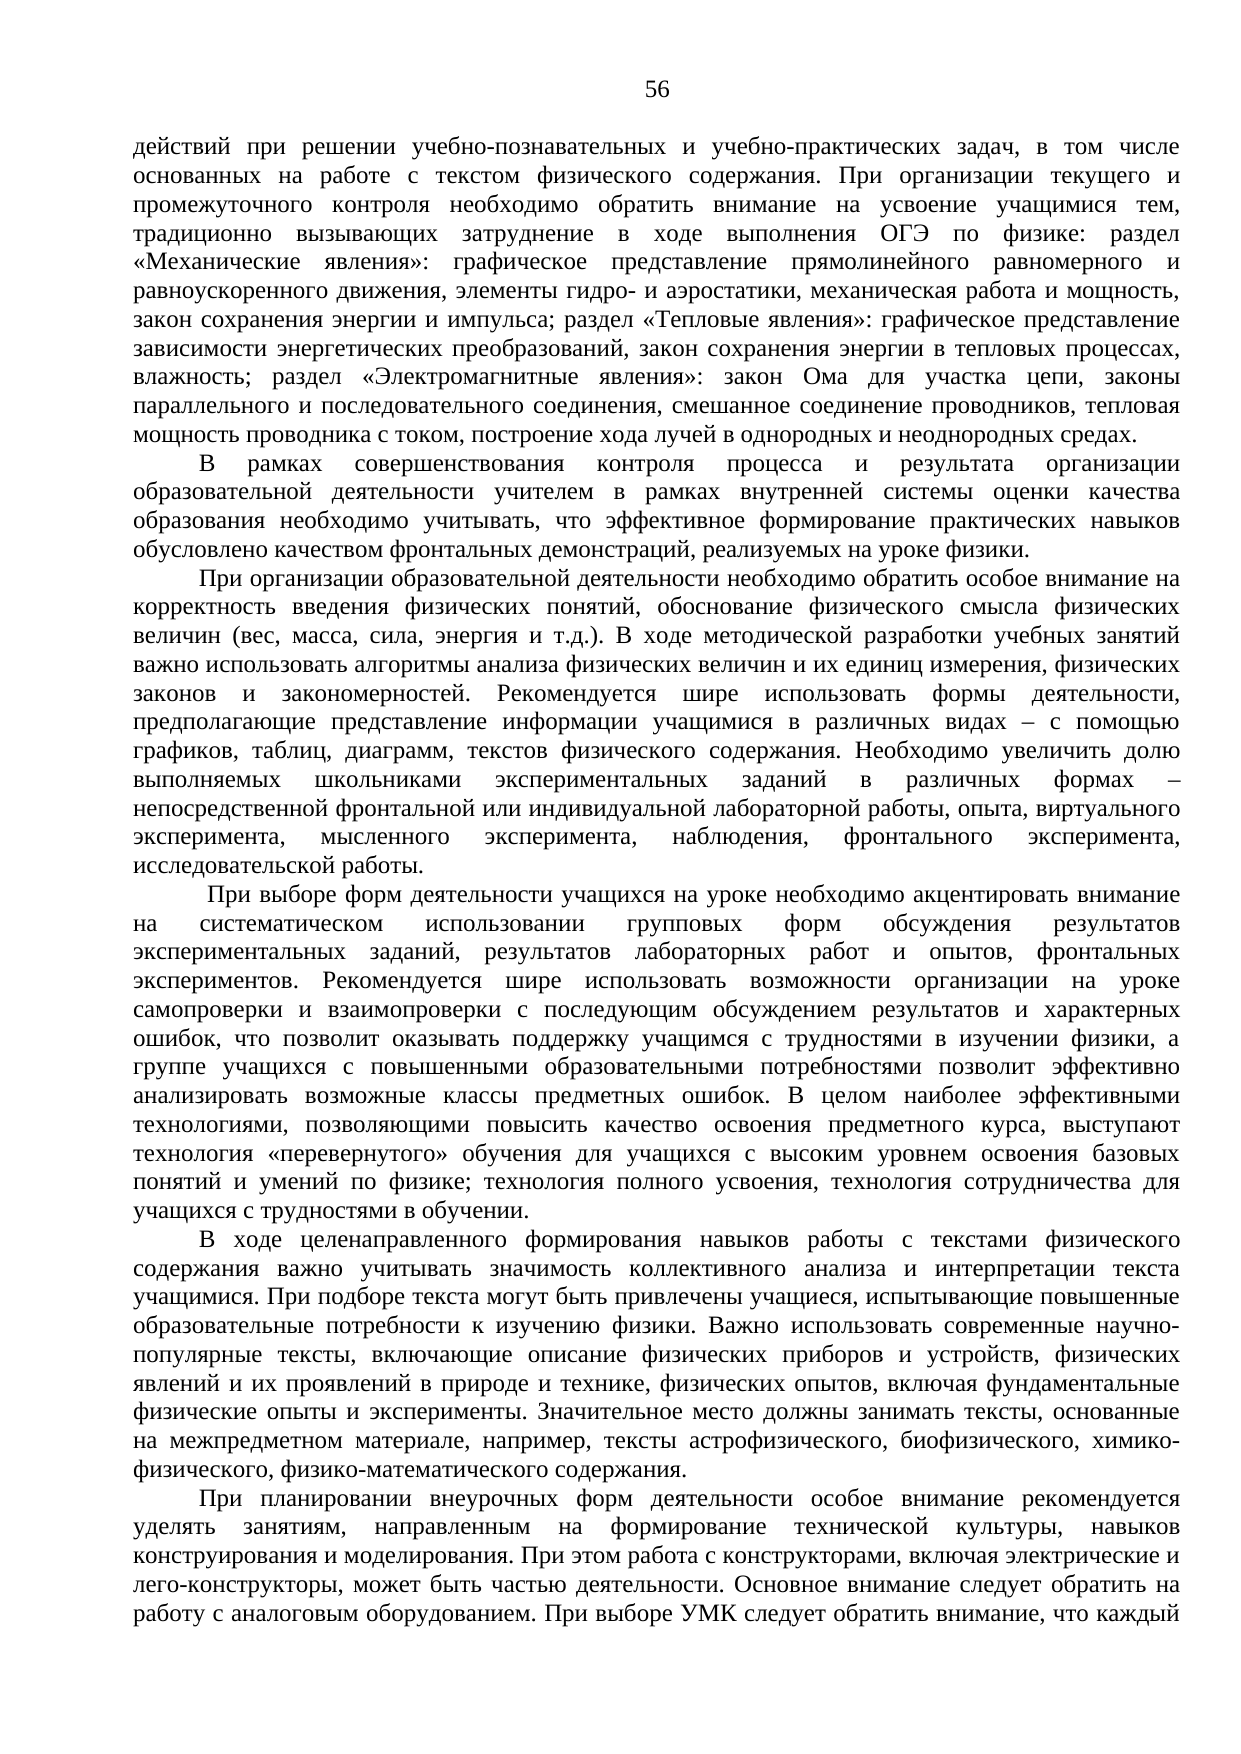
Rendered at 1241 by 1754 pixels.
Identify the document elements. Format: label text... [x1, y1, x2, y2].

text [133, 131, 1181, 448]
text В рамках совершенствования контроля процесса и результата организации образовательной деятельности учителем в рамках внутренней системы оценки качества образования необходимо учитывать, что эффективное формирование практических навыков обусловлено качеством фронтальных демонстраций, реализуемых на уроке физики. [133, 448, 1181, 563]
text При выборе форм деятельности учащихся на уроке необходимо акцентировать внимание на систематическом использовании групповых форм обсуждения результатов экспериментальных заданий, результатов лабораторных работ и опытов, фронтальных экспериментов. Рекомендуется шире использовать возможности организации на уроке самопроверки и взаимопроверки с последующим обсуждением результатов и характерных ошибок, что позволит оказывать поддержку учащимся с трудностями в изучении физики, а группе учащихся с повышенными образовательными потребностями позволит эффективно анализировать возможные классы предметных ошибок. В целом наиболее эффективными технологиями, позволяющими повысить качество освоения предметного курса, выступают технология «перевернутого» обучения для учащихся с высоким уровнем освоения базовых понятий и умений по физике; технология полного усвоения, технология сотрудничества для учащихся с трудностями в обучении. [133, 879, 1181, 1224]
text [133, 1483, 1181, 1626]
text При организации образовательной деятельности необходимо обратить особое внимание на корректность введения физических понятий, обоснование физического смысла физических величин (вес, масса, сила, энергия и т.д.). В ходе методической разработки учебных занятий важно использовать алгоритмы анализа физических величин и их единиц измерения, физических законов и закономерностей. Рекомендуется шире использовать формы деятельности, предполагающие представление информации учащимися в различных видах – с помощью графиков, таблиц, диаграмм, текстов физического содержания. Необходимо увеличить долю выполняемых школьниками экспериментальных заданий в различных формах – непосредственной фронтальной или индивидуальной лабораторной работы, опыта, виртуального эксперимента, мысленного эксперимента, наблюдения, фронтального эксперимента, исследовательской работы. [133, 563, 1181, 879]
text В ходе целенаправленного формирования навыков работы с текстами физического содержания важно учитывать значимость коллективного анализа и интерпретации текста учащимися. При подборе текста могут быть привлечены учащиеся, испытывающие повышенные образовательные потребности к изучению физики. Важно использовать современные научно-популярные тексты, включающие описание физических приборов и устройств, физических явлений и их проявлений в природе и технике, физических опытов, включая фундаментальные физические опыты и эксперименты. Значительное место должны занимать тексты, основанные на межпредметном материале, например, тексты астрофизического, биофизического, химико-физического, физико-математического содержания. [133, 1224, 1181, 1483]
